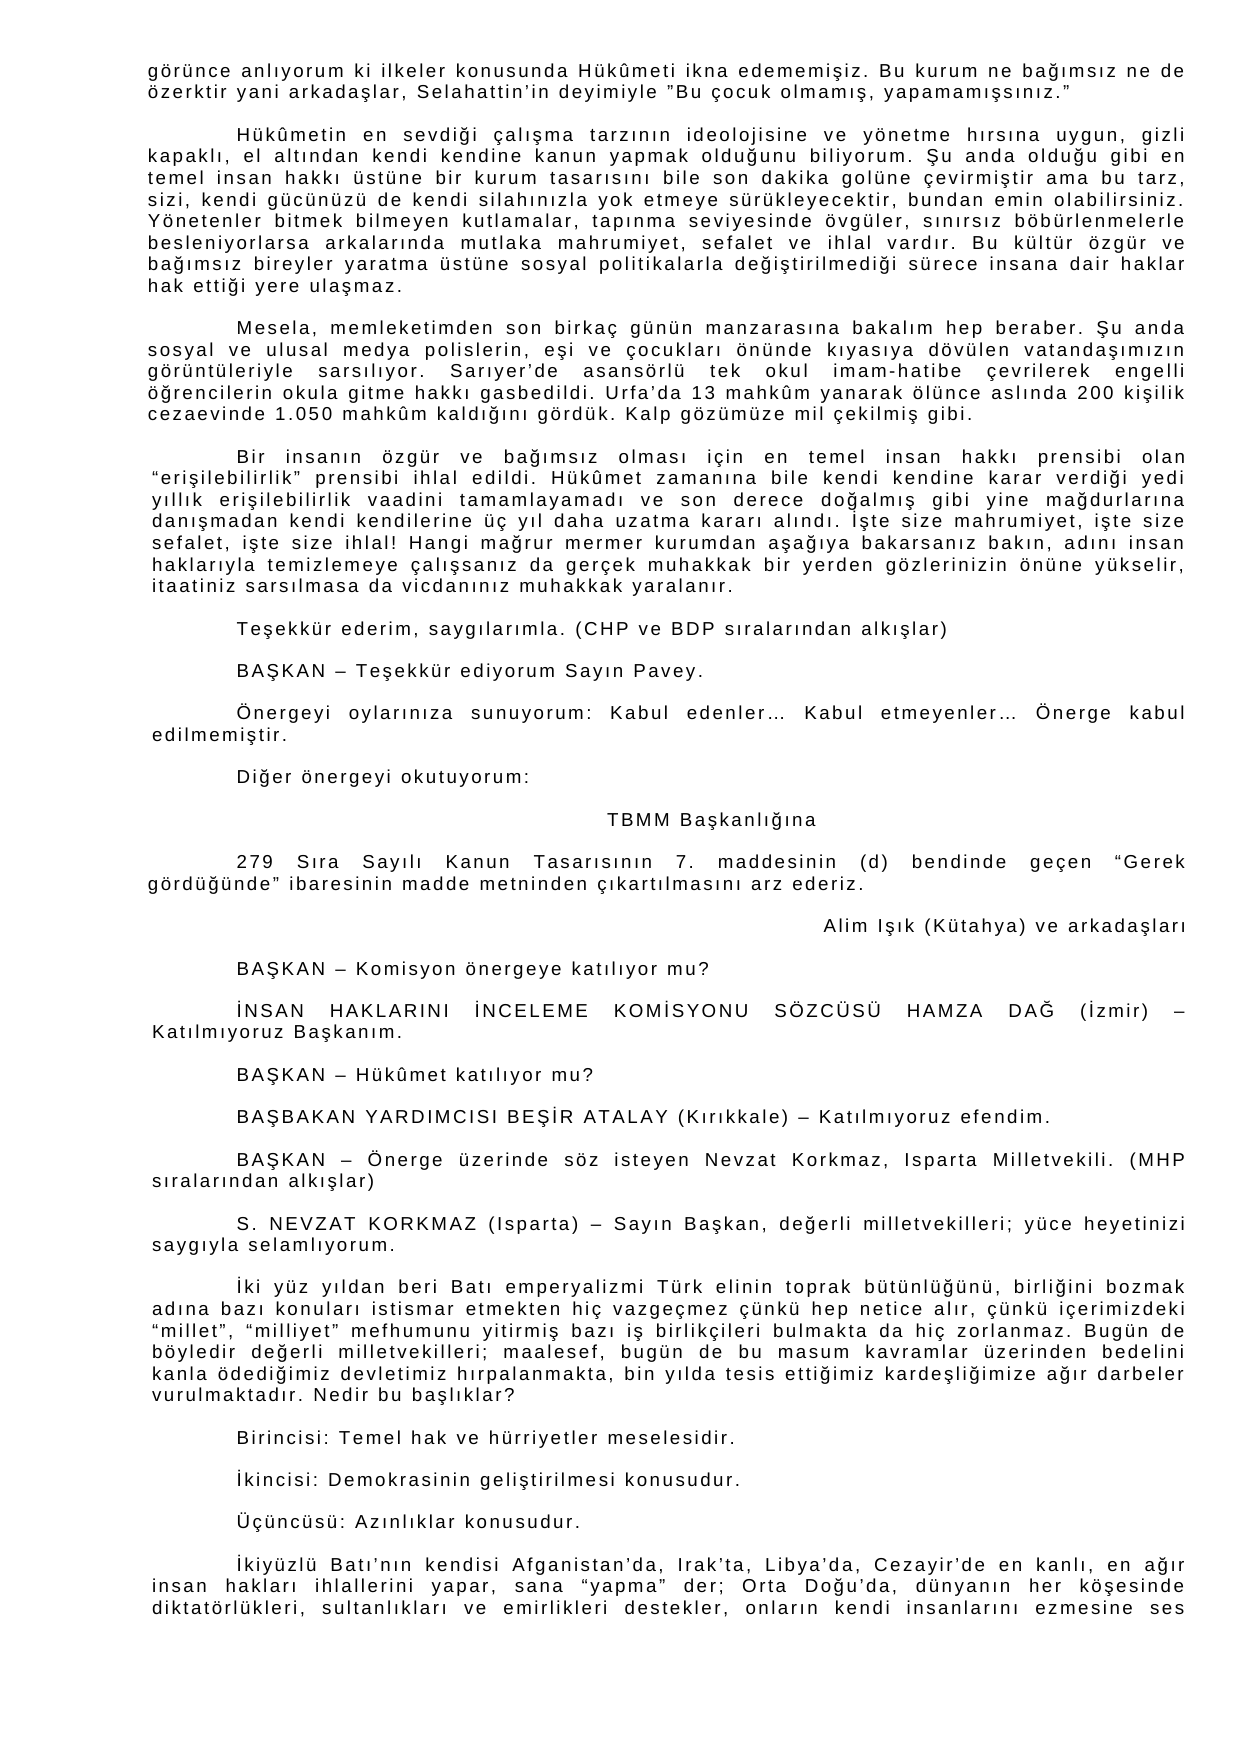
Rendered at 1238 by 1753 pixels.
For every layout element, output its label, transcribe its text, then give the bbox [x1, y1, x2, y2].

text S. NEVZAT KORKMAZ (Isparta) – Sayın Başkan, değerli milletvekilleri; yüce heyetinizi saygıyla selamlıyorum. [152, 1212, 1186, 1256]
text BAŞKAN – Önerge üzerinde söz isteyen Nevzat Korkmaz, Isparta Milletvekili. (MHP sıralarından alkışlar) [152, 1148, 1186, 1192]
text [148, 60, 1186, 103]
text BAŞKAN – Komisyon önergeye katılıyor mu? [152, 957, 1186, 979]
text Diğer önergeyi okutuyorum: [152, 766, 1186, 788]
text Bir insanın özgür ve bağımsız olması için en temel insan hakkı prensibi olan “erişilebilirlik” prensibi ihlal edildi. Hükûmet zamanına bile kendi kendine karar verdiği yedi yıllık erişilebilirlik vaadini tamamlayamadı ve son derece doğalmış gibi yine mağdurlarına danışmadan kendi kendilerine üç yıl daha uzatma kararı alındı. İşte size mahrumiyet, işte size sefalet, işte size ihlal! Hangi mağrur mermer kurumdan aşağıya bakarsanız bakın, adını insan haklarıyla temizlemeye çalışsanız da gerçek muhakkak bir yerden gözlerinizin önüne yükselir, itaatiniz sarsılmasa da vicdanınız muhakkak yaralanır. [152, 446, 1186, 597]
text Hükûmetin en sevdiği çalışma tarzının ideolojisine ve yönetme hırsına uygun, gizli kapaklı, el altından kendi kendine kanun yapmak olduğunu biliyorum. Şu anda olduğu gibi en temel insan hakkı üstüne bir kurum tasarısını bile son dakika golüne çevirmiştir ama bu tarz, sizi, kendi gücünüzü de kendi silahınızla yok etmeye sürükleyecektir, bundan emin olabilirsiniz. Yönetenler bitmek bilmeyen kutlamalar, tapınma seviyesinde övgüler, sınırsız böbürlenmelerle besleniyorlarsa arkalarında mutlaka mahrumiyet, sefalet ve ihlal vardır. Bu kültür özgür ve bağımsız bireyler yaratma üstüne sosyal politikalarla değiştirilmediği sürece insana dair haklar hak ettiği yere ulaşmaz. [148, 124, 1186, 296]
text BAŞKAN – Hükûmet katılıyor mu? [152, 1064, 1186, 1085]
text BAŞKAN – Teşekkür ediyorum Sayın Pavey. [152, 660, 1186, 681]
text İkincisi: Demokrasinin geliştirilmesi konusudur. [152, 1469, 1186, 1491]
text İNSAN HAKLARINI İNCELEME KOMİSYONU SÖZCÜSÜ HAMZA DAĞ (İzmir) – Katılmıyoruz Başkanım. [152, 1000, 1186, 1043]
text TBMM Başkanlığına [148, 808, 1186, 830]
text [152, 1554, 1186, 1618]
text Mesela, memleketimden son birkaç günün manzarasına bakalım hep beraber. Şu anda sosyal ve ulusal medya polislerin, eşi ve çocukları önünde kıyasıya dövülen vatandaşımızın görüntüleriyle sarsılıyor. Sarıyer’de asansörlü tek okul imam-hatibe çevrilerek engelli öğrencilerin okula gitme hakkı gasbedildi. Urfa’da 13 mahkûm yanarak ölünce aslında 200 kişilik cezaevinde 1.050 mahkûm kaldığını gördük. Kalp gözümüze mil çekilmiş gibi. [148, 317, 1186, 425]
text İki yüz yıldan beri Batı emperyalizmi Türk elinin toprak bütünlüğünü, birliğini bozmak adına bazı konuları istismar etmekten hiç vazgeçmez çünkü hep netice alır, çünkü içerimizdeki “millet”, “milliyet” mefhumunu yitirmiş bazı iş birlikçileri bulmakta da hiç zorlanmaz. Bugün de böyledir değerli milletvekilleri; maalesef, bugün de bu masum kavramlar üzerinden bedelini kanla ödediğimiz devletimiz hırpalanmakta, bin yılda tesis ettiğimiz kardeşliğimize ağır darbeler vurulmaktadır. Nedir bu başlıklar? [152, 1276, 1186, 1406]
text Önergeyi oylarınıza sunuyorum: Kabul edenler… Kabul etmeyenler… Önerge kabul edilmemiştir. [152, 702, 1186, 745]
text BAŞBAKAN YARDIMCISI BEŞİR ATALAY (Kırıkkale) – Katılmıyoruz efendim. [152, 1106, 1186, 1128]
text 279 Sıra Sayılı Kanun Tasarısının 7. maddesinin (d) bendinde geçen “Gerek gördüğünde” ibaresinin madde metninden çıkartılmasını arz ederiz. [148, 851, 1186, 894]
text Alim Işık (Kütahya) ve arkadaşları [148, 915, 1186, 936]
text Birincisi: Temel hak ve hürriyetler meselesidir. [152, 1427, 1186, 1448]
text Teşekkür ederim, saygılarımla. (CHP ve BDP sıralarından alkışlar) [152, 617, 1186, 639]
text Üçüncüsü: Azınlıklar konusudur. [152, 1511, 1186, 1533]
